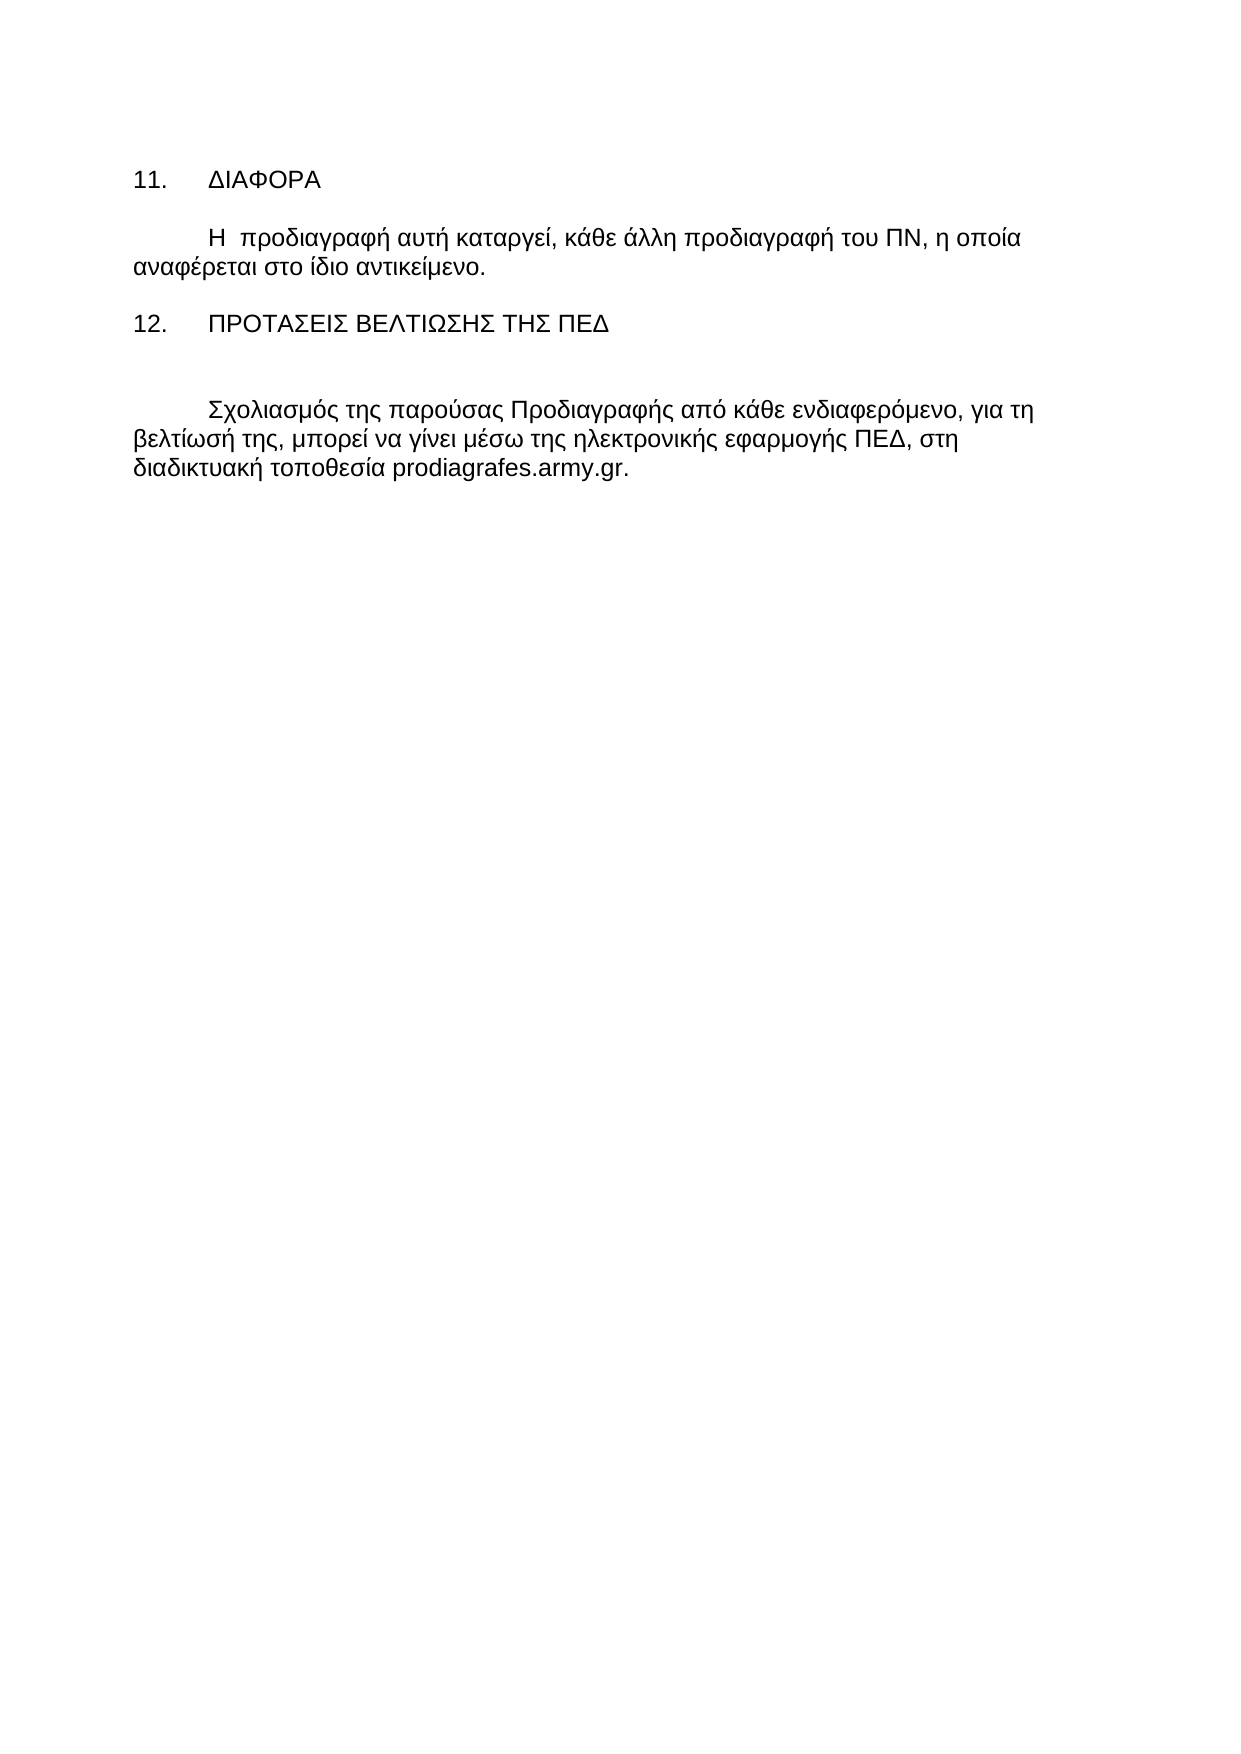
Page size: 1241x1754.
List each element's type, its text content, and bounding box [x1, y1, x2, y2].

text Η προδιαγραφή αυτή καταργεί, κάθε άλλη προδιαγραφή του ΠΝ, η οποία αναφέρεται στο ίδιο αντικείμενο. [133, 223, 1063, 280]
subtitle 12. ΠΡΟΤΑΣΕΙΣ ΒΕΛΤΙΩΣΗΣ ΤΗΣ ΠΕΔ [133, 309, 1063, 338]
text Σχολιασμός της παρούσας Προδιαγραφής από κάθε ενδιαφερόμενο, για τη βελτίωσή της, μπορεί να γίνει μέσω της ηλεκτρονικής εφαρμογής ΠΕΔ, στη διαδικτυακή τοποθεσία prodiagrafes.army.gr. [133, 395, 1063, 482]
subtitle 11. ΔΙΑΦΟΡΑ [133, 165, 1063, 194]
